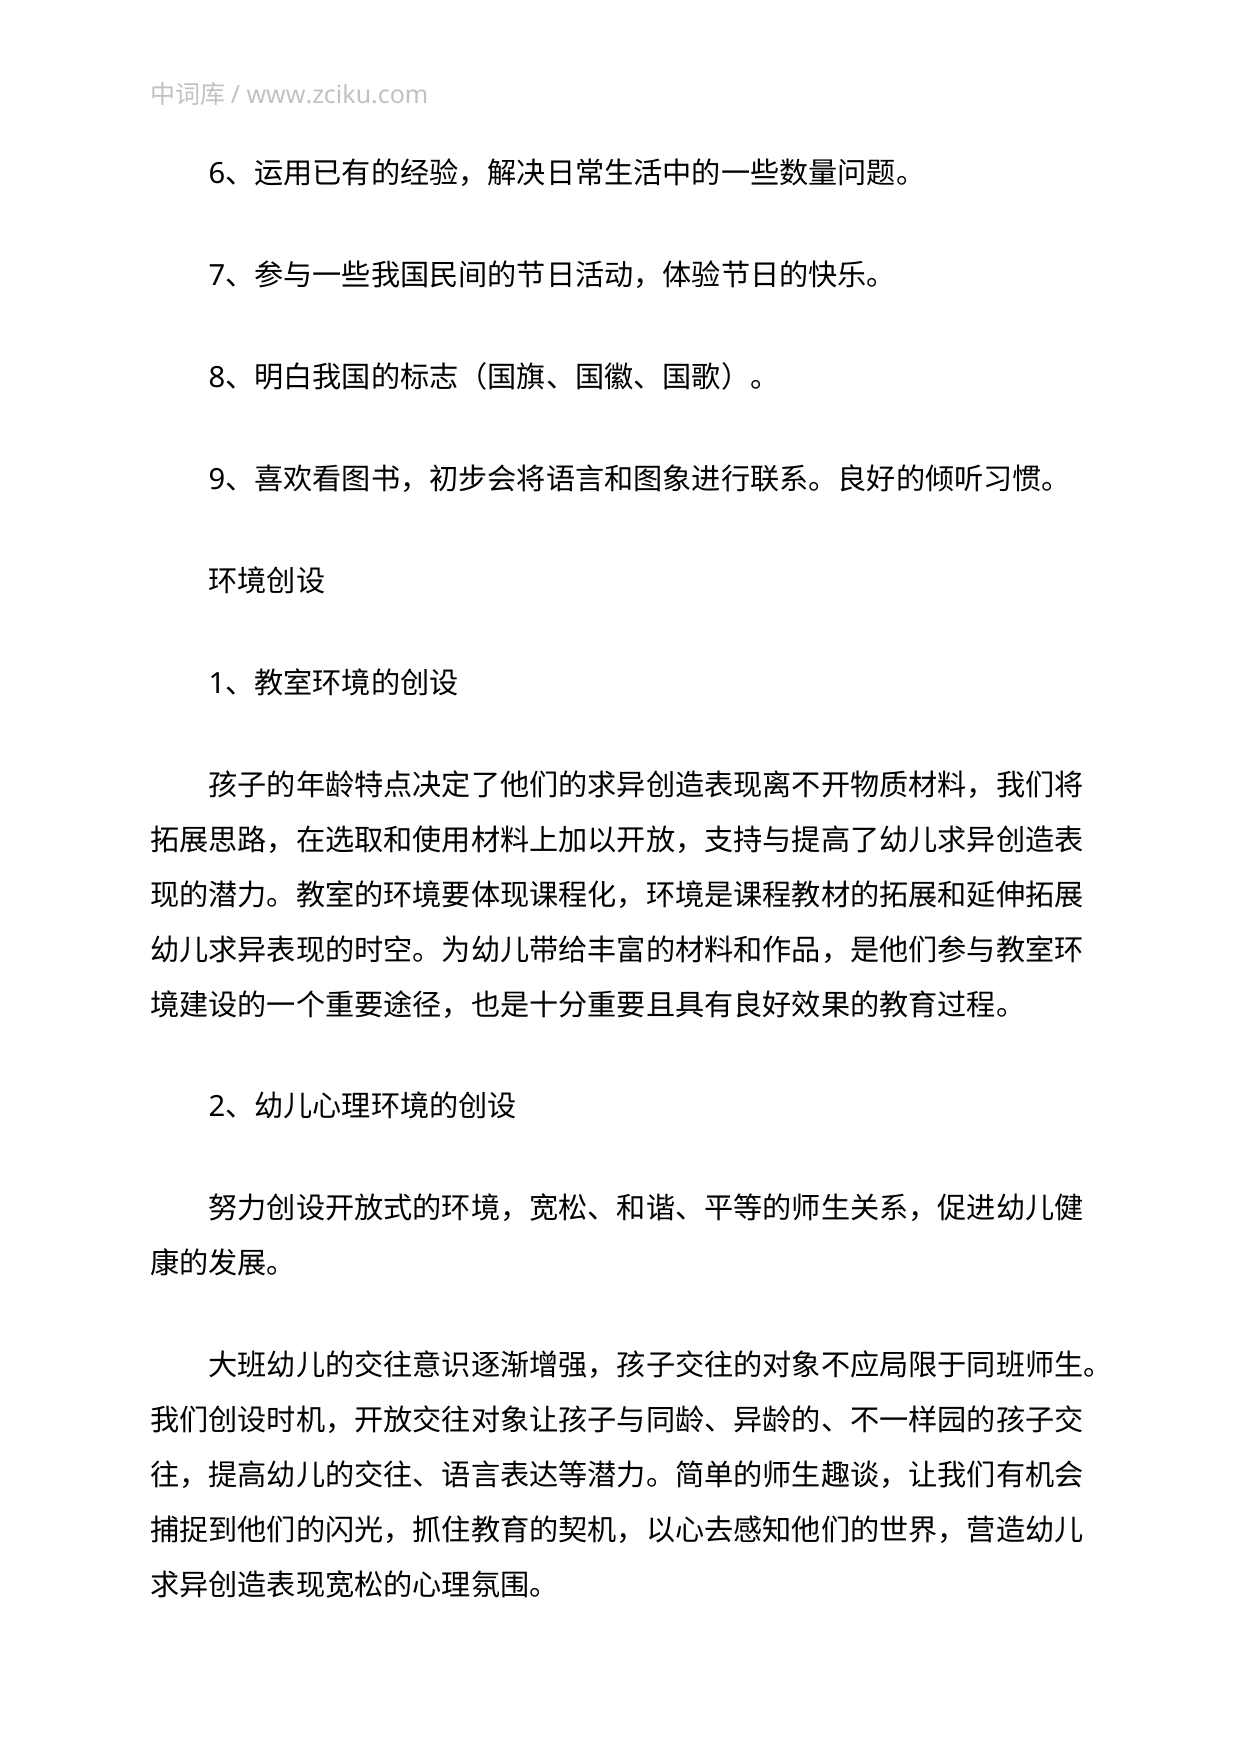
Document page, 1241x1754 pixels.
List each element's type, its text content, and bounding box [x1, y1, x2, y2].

text 大班幼儿的交往意识逐渐增强，孩子交往的对象不应局限于同班师生。我们创设时机，开放交往对象让孩子与同龄、异龄的、不一样园的孩子交往，提高幼儿的交往、语言表达等潜力。简单的师生趣谈，让我们有机会捕捉到他们的闪光，抓住教育的契机，以心去感知他们的世界，营造幼儿求异创造表现宽松的心理氛围。 [150, 1342, 1090, 1603]
text 1、教室环境的创设 [150, 660, 1090, 702]
text 6、运用已有的经验，解决日常生活中的一些数量问题。 [150, 150, 1090, 192]
text 9、喜欢看图书，初步会将语言和图象进行联系。良好的倾听习惯。 [150, 456, 1090, 498]
text 孩子的年龄特点决定了他们的求异创造表现离不开物质材料，我们将拓展思路，在选取和使用材料上加以开放，支持与提高了幼儿求异创造表现的潜力。教室的环境要体现课程化，环境是课程教材的拓展和延伸拓展幼儿求异表现的时空。为幼儿带给丰富的材料和作品，是他们参与教室环境建设的一个重要途径，也是十分重要且具有良好效果的教育过程。 [150, 762, 1090, 1023]
text 7、参与一些我国民间的节日活动，体验节日的快乐。 [150, 252, 1090, 294]
text 2、幼儿心理环境的创设 [150, 1083, 1090, 1125]
text 努力创设开放式的环境，宽松、和谐、平等的师生关系，促进幼儿健康的发展。 [150, 1185, 1090, 1282]
text 8、明白我国的标志（国旗、国徽、国歌）。 [150, 354, 1090, 396]
text 环境创设 [150, 558, 1090, 600]
